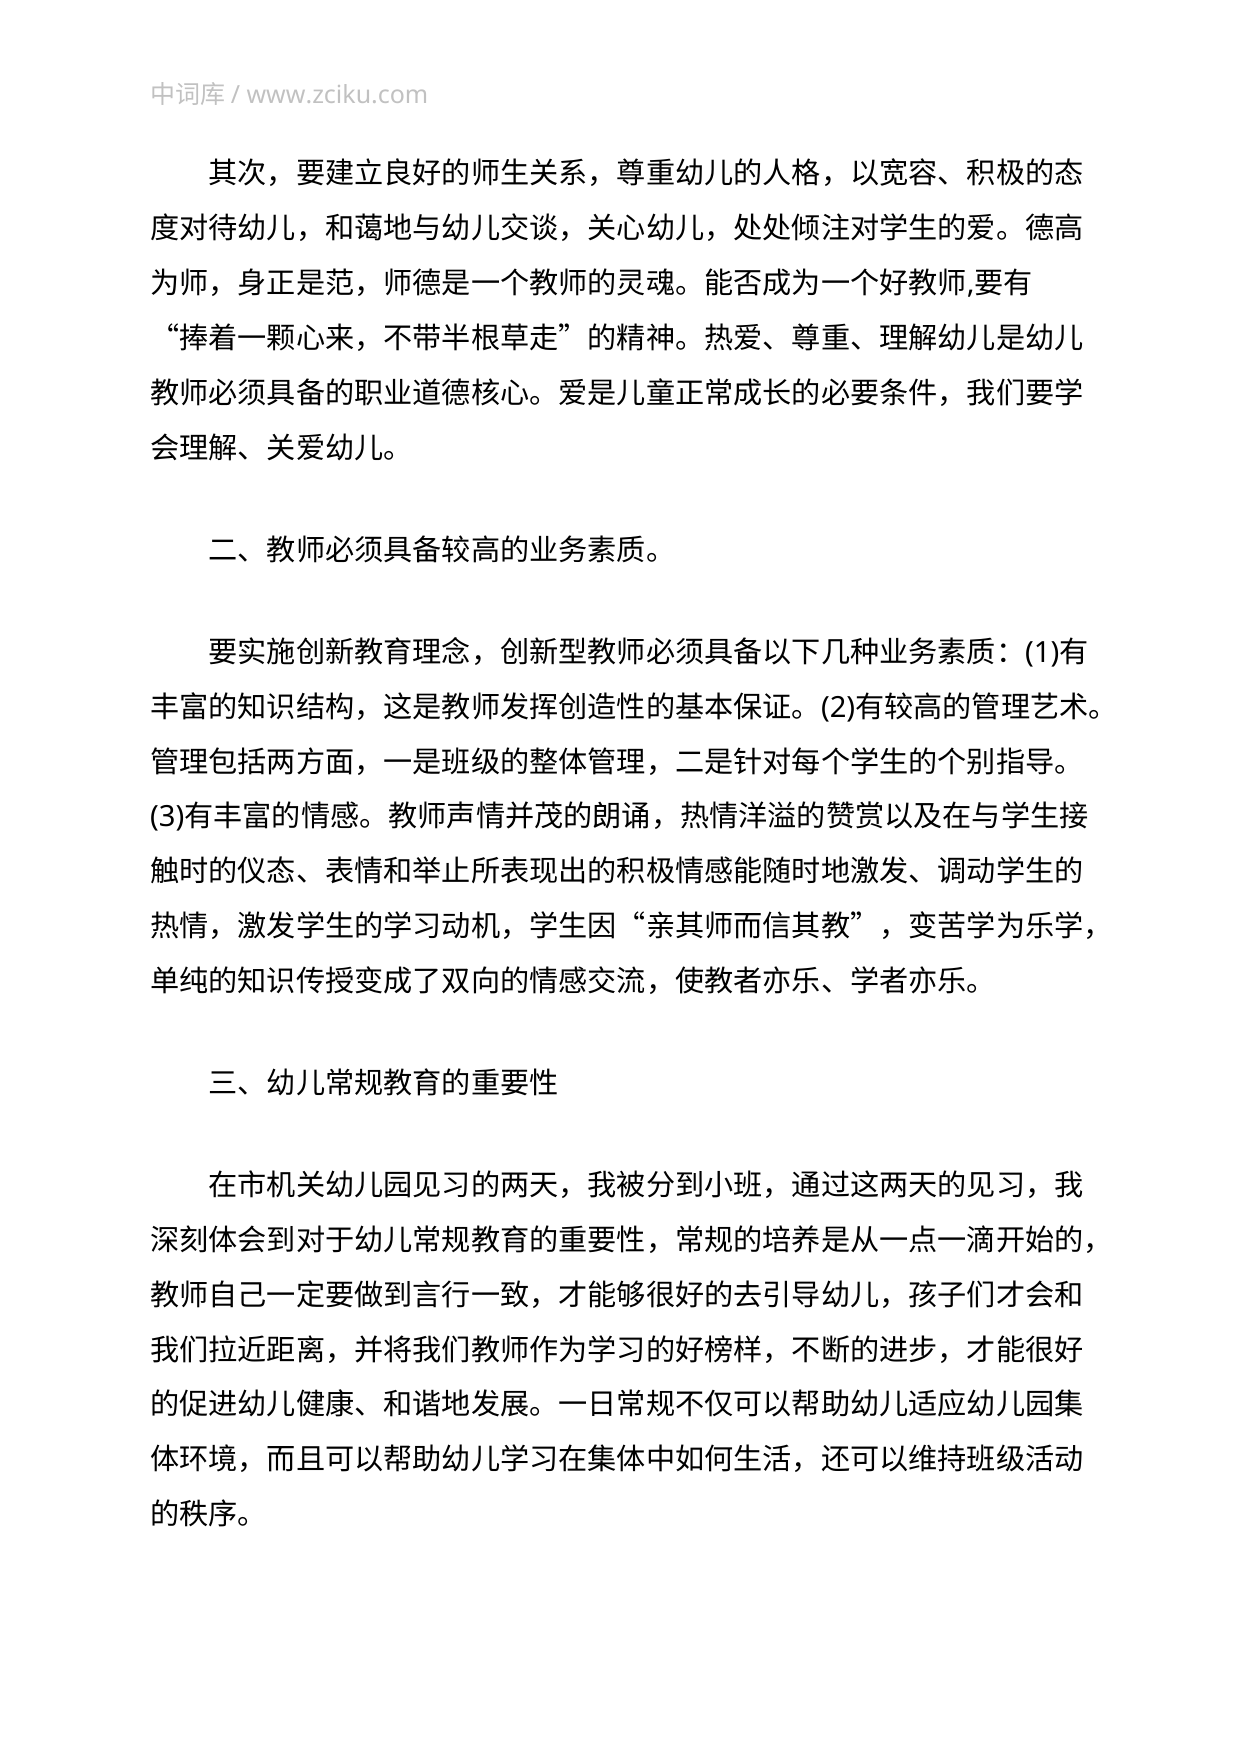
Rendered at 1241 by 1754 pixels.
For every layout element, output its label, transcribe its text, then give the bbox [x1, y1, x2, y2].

text 在市机关幼儿园见习的两天，我被分到小班，通过这两天的见习，我深刻体会到对于幼儿常规教育的重要性，常规的培养是从一点一滴开始的，教师自己一定要做到言行一致，才能够很好的去引导幼儿，孩子们才会和我们拉近距离，并将我们教师作为学习的好榜样，不断的进步，才能很好的促进幼儿健康、和谐地发展。一日常规不仅可以帮助幼儿适应幼儿园集体环境，而且可以帮助幼儿学习在集体中如何生活，还可以维持班级活动的秩序。 [150, 1161, 1090, 1533]
text 其次，要建立良好的师生关系，尊重幼儿的人格，以宽容、积极的态度对待幼儿，和蔼地与幼儿交谈，关心幼儿，处处倾注对学生的爱。德高为师，身正是范，师德是一个教师的灵魂。能否成为一个好教师,要有“捧着一颗心来，不带半根草走”的精神。热爱、尊重、理解幼儿是幼儿教师必须具备的职业道德核心。爱是儿童正常成长的必要条件，我们要学会理解、关爱幼儿。 [150, 150, 1090, 467]
text 要实施创新教育理念，创新型教师必须具备以下几种业务素质：(1)有丰富的知识结构，这是教师发挥创造性的基本保证。(2)有较高的管理艺术。管理包括两方面，一是班级的整体管理，二是针对每个学生的个别指导。(3)有丰富的情感。教师声情并茂的朗诵，热情洋溢的赞赏以及在与学生接触时的仪态、表情和举止所表现出的积极情感能随时地激发、调动学生的热情，激发学生的学习动机，学生因“亲其师而信其教”，变苦学为乐学，单纯的知识传授变成了双向的情感交流，使教者亦乐、学者亦乐。 [150, 628, 1090, 1000]
text 二、教师必须具备较高的业务素质。 [150, 526, 1090, 569]
text 三、幼儿常规教育的重要性 [150, 1059, 1090, 1102]
